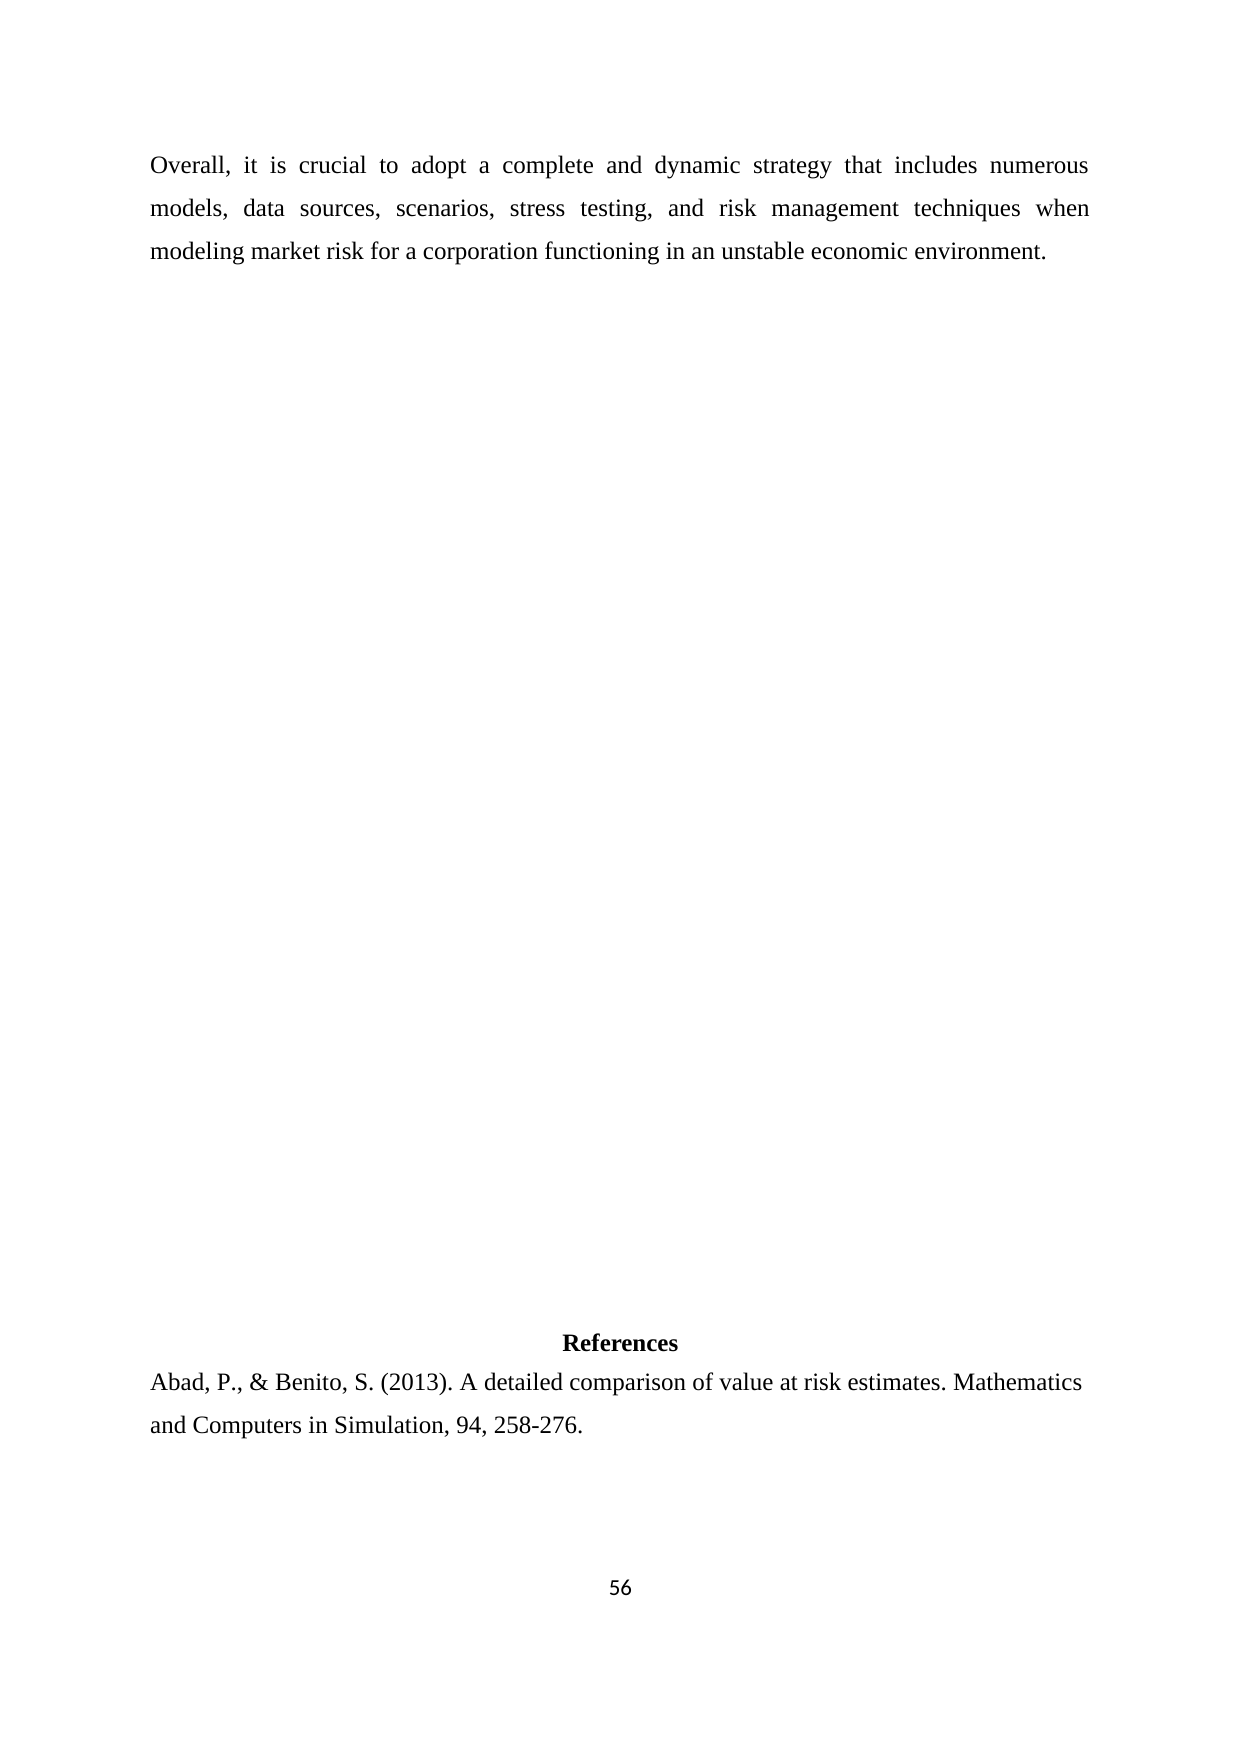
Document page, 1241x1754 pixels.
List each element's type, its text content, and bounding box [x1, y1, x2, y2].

text Abad, P., & Benito, S. (2013). A detailed comparison of value at risk estimates. Mathematics and Computers in Simulation, 94, 258-276. [150, 1367, 1090, 1439]
text Overall, it is crucial to adopt a complete and dynamic strategy that includes numerous models, data sources, scenarios, stress testing, and risk management techniques when modeling market risk for a corporation functioning in an unstable economic environment. [150, 150, 1090, 265]
subtitle References [150, 1328, 1090, 1356]
